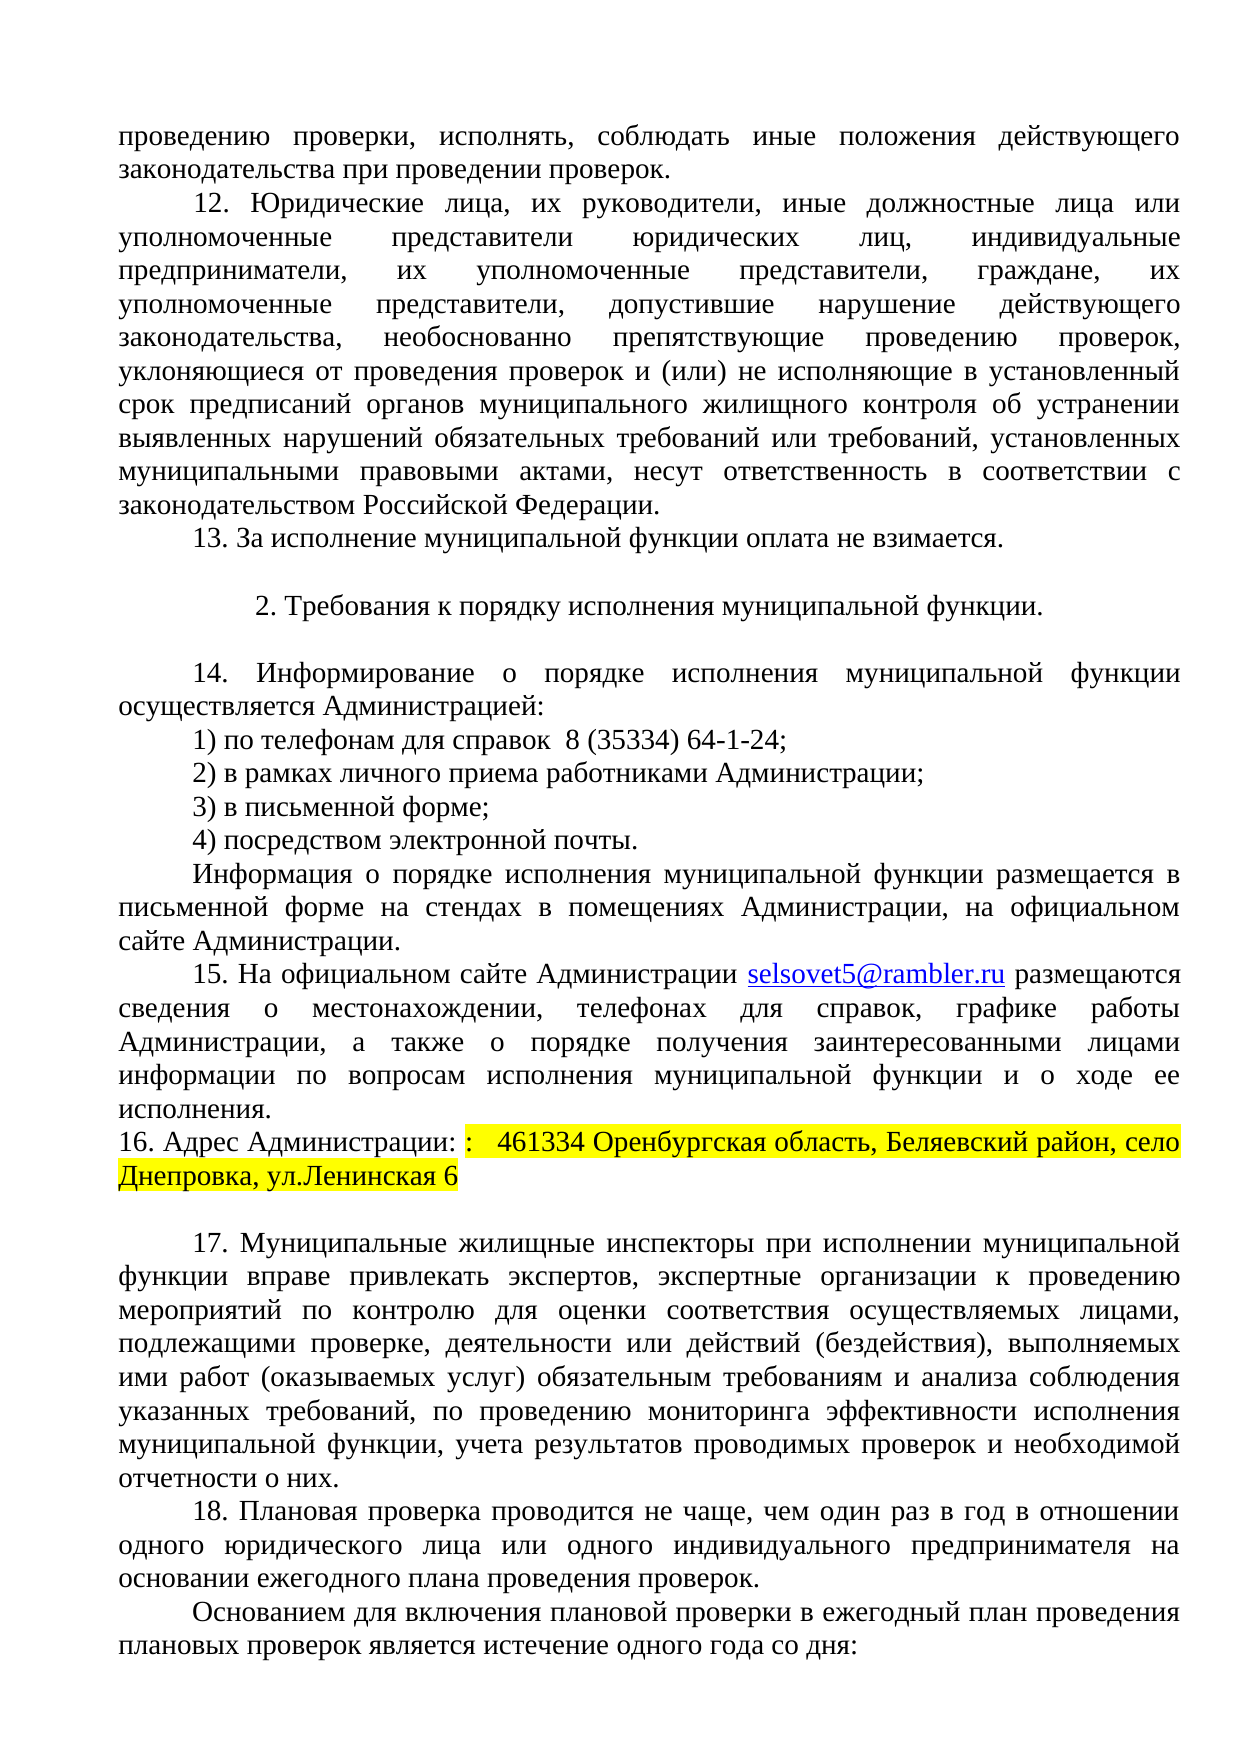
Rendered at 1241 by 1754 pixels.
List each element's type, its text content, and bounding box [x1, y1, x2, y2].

text 4) посредством электронной почты. [118, 822, 1181, 856]
text 13. За исполнение муниципальной функции оплата не взимается. [118, 521, 1181, 554]
text 16. Адрес Администрации: : 461334 Оренбургская область, Беляевский район, село Днепровка, ул.Ленинская 6 [118, 1124, 1181, 1191]
text 12. Юридические лица, их руководители, иные должностные лица или уполномоченные представители юридических лиц, индивидуальные предприниматели, их уполномоченные представители, граждане, их уполномоченные представители, допустившие нарушение действующего законодательства, необоснованно препятствующие проведению проверок, уклоняющиеся от проведения проверок и (или) не исполняющие в установленный срок предписаний органов муниципального жилищного контроля об устранении выявленных нарушений обязательных требований или требований, установленных муниципальными правовыми актами, несут ответственность в соответствии с законодательством Российской Федерации. [118, 185, 1181, 521]
text 17. Муниципальные жилищные инспекторы при исполнении муниципальной функции вправе привлекать экспертов, экспертные организации к проведению мероприятий по контролю для оценки соответствия осуществляемых лицами, подлежащими проверке, деятельности или действий (бездействия), выполняемых ими работ (оказываемых услуг) обязательным требованиям и анализа соблюдения указанных требований, по проведению мониторинга эффективности исполнения муниципальной функции, учета результатов проводимых проверок и необходимой отчетности о них. [118, 1225, 1181, 1493]
text 18. Плановая проверка проводится не чаще, чем один раз в год в отношении одного юридического лица или одного индивидуального предпринимателя на основании ежегодного плана проведения проверок. [118, 1493, 1181, 1594]
text 2) в рамках личного приема работниками Администрации; [118, 755, 1181, 789]
text Основанием для включения плановой проверки в ежегодный план проведения плановых проверок является истечение одного года со дня: [118, 1594, 1181, 1661]
text 15. На официальном сайте Администрации selsovet5@rambler.ru размещаются сведения о местонахождении, телефонах для справок, графике работы Администрации, а также о порядке получения заинтересованными лицами информации по вопросам исполнения муниципальной функции и о ходе ее исполнения. [118, 957, 1181, 1124]
text 2. Требования к порядку исполнения муниципальной функции. [118, 588, 1181, 621]
text 3) в письменной форме; [118, 789, 1181, 822]
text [118, 118, 1181, 185]
text 14. Информирование о порядке исполнения муниципальной функции осуществляется Администрацией: [118, 655, 1181, 722]
text Информация о порядке исполнения муниципальной функции размещается в письменной форме на стендах в помещениях Администрации, на официальном сайте Администрации. [118, 856, 1181, 957]
text 1) по телефонам для справок 8 (35334) 64-1-24; [118, 722, 1181, 755]
